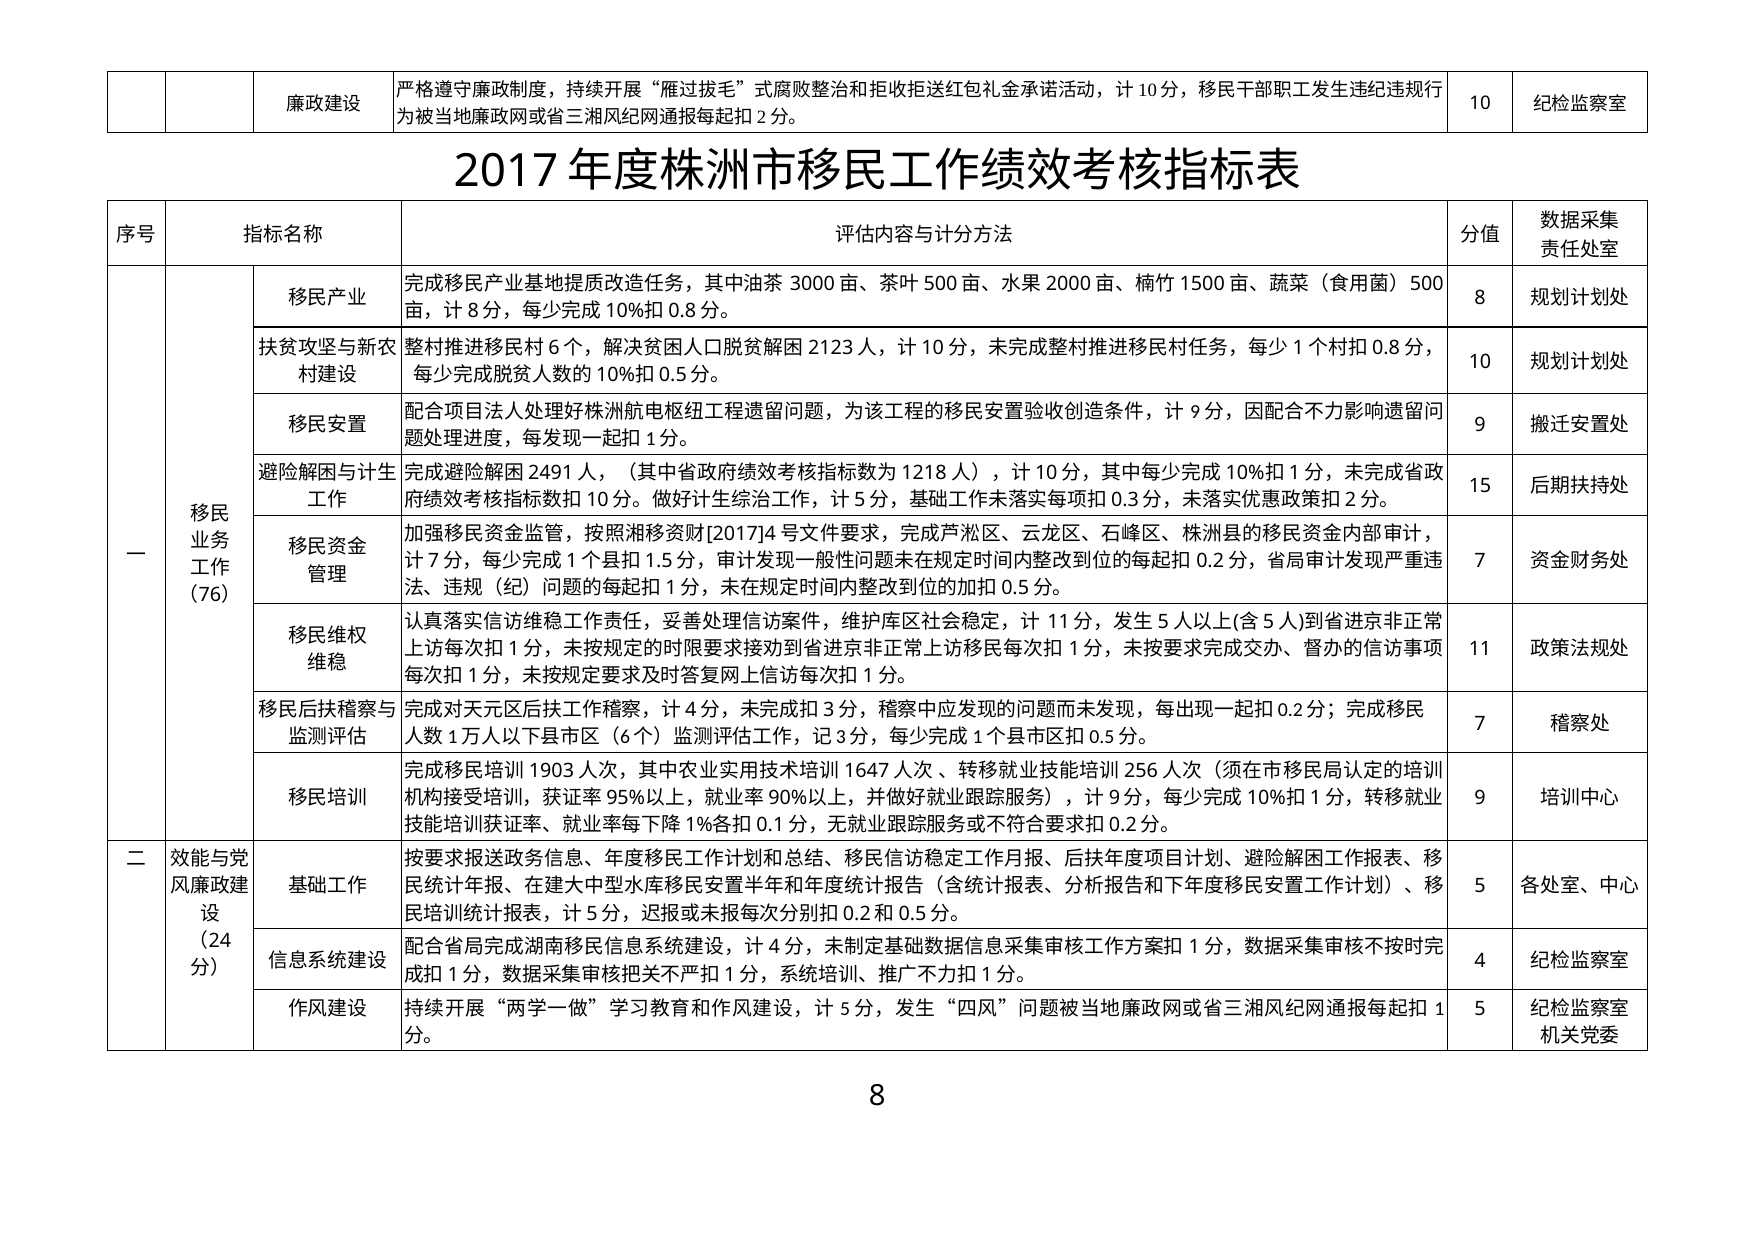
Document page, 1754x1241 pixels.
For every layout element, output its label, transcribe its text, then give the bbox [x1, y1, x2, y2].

table_cell 纪检监察室 [1513, 929, 1647, 989]
table_cell 11 [1448, 604, 1512, 691]
table_cell 移民资金 管理 [254, 516, 401, 603]
table_cell 完成移民培训1903人次，其中农业实用技术培训1647人次 、转移就业技能培训256人次（须在市移民局认定的培训机构接受培训，获证率95%以上，就业率90%以上，并做好就业跟踪服务），计9分，每少完成10%扣1分，转移就业技能培训获证率、就业率每下降1%各扣0.1分，无就业跟踪服务或不符合要求扣0.2分。 [402, 753, 1447, 840]
table_cell 10 [1448, 328, 1512, 393]
table_cell 廉政建设 [254, 72, 393, 132]
table_cell 移民产业 [254, 266, 401, 326]
table_header 分值 [1448, 201, 1512, 265]
table_cell 加强移民资金监管，按照湘移资财[2017]4号文件要求，完成芦淞区、云龙区、石峰区、株洲县的移民资金内部审计，计7分，每少完成1个县扣1.5分，审计发现一般性问题未在规定时间内整改到位的每起扣0.2分，省局审计发现严重违法、违规（纪）问题的每起扣1分，未在规定时间内整改到位的加扣0.5分。 [402, 516, 1447, 603]
table_cell 搬迁安置处 [1513, 394, 1647, 454]
table_cell 二 [108, 841, 165, 1050]
table_cell 扶贫攻坚与新农村建设 [254, 328, 401, 393]
table_cell 完成移民产业基地提质改造任务，其中油茶3000亩、茶叶500亩、水果2000亩、楠竹1500亩、蔬菜（食用菌）500亩，计8分，每少完成10%扣0.8分。 [402, 266, 1447, 326]
table_cell 7 [1448, 516, 1512, 603]
table_cell 一 [108, 266, 165, 840]
table_cell 移民维权 维稳 [254, 604, 401, 691]
table_cell 规划计划处 [1513, 266, 1647, 326]
table_cell 稽察处 [1513, 692, 1647, 752]
table_cell 7 [1448, 692, 1512, 752]
table_cell 10 [1448, 72, 1512, 132]
table_cell 信息系统建设 [254, 929, 401, 989]
table_cell 认真落实信访维稳工作责任，妥善处理信访案件，维护库区社会稳定，计11分，发生5人以上(含5人)到省进京非正常上访每次扣1分，未按规定的时限要求接劝到省进京非正常上访移民每次扣1分，未按要求完成交办、督办的信访事项每次扣1分，未按规定要求及时答复网上信访每次扣1分。 [402, 604, 1447, 691]
table_cell 完成避险解困2491人，（其中省政府绩效考核指标数为1218人），计10分，其中每少完成10%扣1分，未完成省政府绩效考核指标数扣10分。做好计生综治工作，计5分，基础工作未落实每项扣0.3分，未落实优惠政策扣2分。 [402, 455, 1447, 515]
table_cell 政策法规处 [1513, 604, 1647, 691]
table_cell 配合省局完成湖南移民信息系统建设，计4分，未制定基础数据信息采集审核工作方案扣1分，数据采集审核不按时完成扣1分，数据采集审核把关不严扣1分，系统培训、推广不力扣1分。 [402, 929, 1447, 989]
text 2017年度株洲市移民工作绩效考核指标表 [118, 133, 1636, 200]
table_cell 持续开展“两学一做”学习教育和作风建设，计5分，发生“四风”问题被当地廉政网或省三湘风纪网通报每起扣1分。 [402, 990, 1447, 1050]
table_cell 5 [1448, 990, 1512, 1050]
table_cell 纪检监察室 机关党委 [1513, 990, 1647, 1050]
table_cell 移民后扶稽察与监测评估 [254, 692, 401, 752]
table_cell 各处室、中心 [1513, 841, 1647, 928]
table_cell 后期扶持处 [1513, 455, 1647, 515]
table_header 评估内容与计分方法 [402, 201, 1447, 265]
table_cell 15 [1448, 455, 1512, 515]
table_cell 5 [1448, 841, 1512, 928]
table_cell 移民培训 [254, 753, 401, 840]
table_header 序号 [108, 201, 165, 265]
table_header 数据采集 责任处室 [1513, 201, 1647, 265]
table_cell 移民安置 [254, 394, 401, 454]
table_cell 按要求报送政务信息、年度移民工作计划和总结、移民信访稳定工作月报、后扶年度项目计划、避险解困工作报表、移民统计年报、在建大中型水库移民安置半年和年度统计报告（含统计报表、分析报告和下年度移民安置工作计划）、移民培训统计报表，计5分，迟报或未报每次分别扣0.2和0.5分。 [402, 841, 1447, 928]
table_cell 严格遵守廉政制度，持续开展“雁过拔毛”式腐败整治和拒收拒送红包礼金承诺活动，计10分，移民干部职工发生违纪违规行为被当地廉政网或省三湘风纪网通报每起扣2分。 [394, 72, 1447, 132]
table_cell 4 [1448, 929, 1512, 989]
table_cell 9 [1448, 753, 1512, 840]
table_cell 9 [1448, 394, 1512, 454]
table_header 指标名称 [166, 201, 401, 265]
table_cell 作风建设 [254, 990, 401, 1050]
table_cell 培训中心 [1513, 753, 1647, 840]
table_cell 避险解困与计生工作 [254, 455, 401, 515]
table_cell 基础工作 [254, 841, 401, 928]
table_cell 移民 业务 工作 （76） [166, 266, 253, 840]
table_cell 8 [1448, 266, 1512, 326]
table_cell 配合项目法人处理好株洲航电枢纽工程遗留问题，为该工程的移民安置验收创造条件，计9分，因配合不力影响遗留问题处理进度，每发现一起扣1分。 [402, 394, 1447, 454]
table_cell 效能与党风廉政建设 （24分） [166, 841, 253, 1050]
table_cell 完成对天元区后扶工作稽察，计4分，未完成扣3分，稽察中应发现的问题而未发现，每出现一起扣0.2分；完成移民人数1万人以下县市区（6个）监测评估工作，记3分，每少完成1个县市区扣0.5分。 [402, 692, 1447, 752]
table_cell 规划计划处 [1513, 328, 1647, 393]
table_cell 整村推进移民村6个，解决贫困人口脱贫解困2123人，计10分，未完成整村推进移民村任务，每少1个村扣0.8分，每少完成脱贫人数的10%扣0.5分。 [402, 328, 1447, 393]
table_cell 资金财务处 [1513, 516, 1647, 603]
table_cell 纪检监察室 [1513, 72, 1647, 132]
